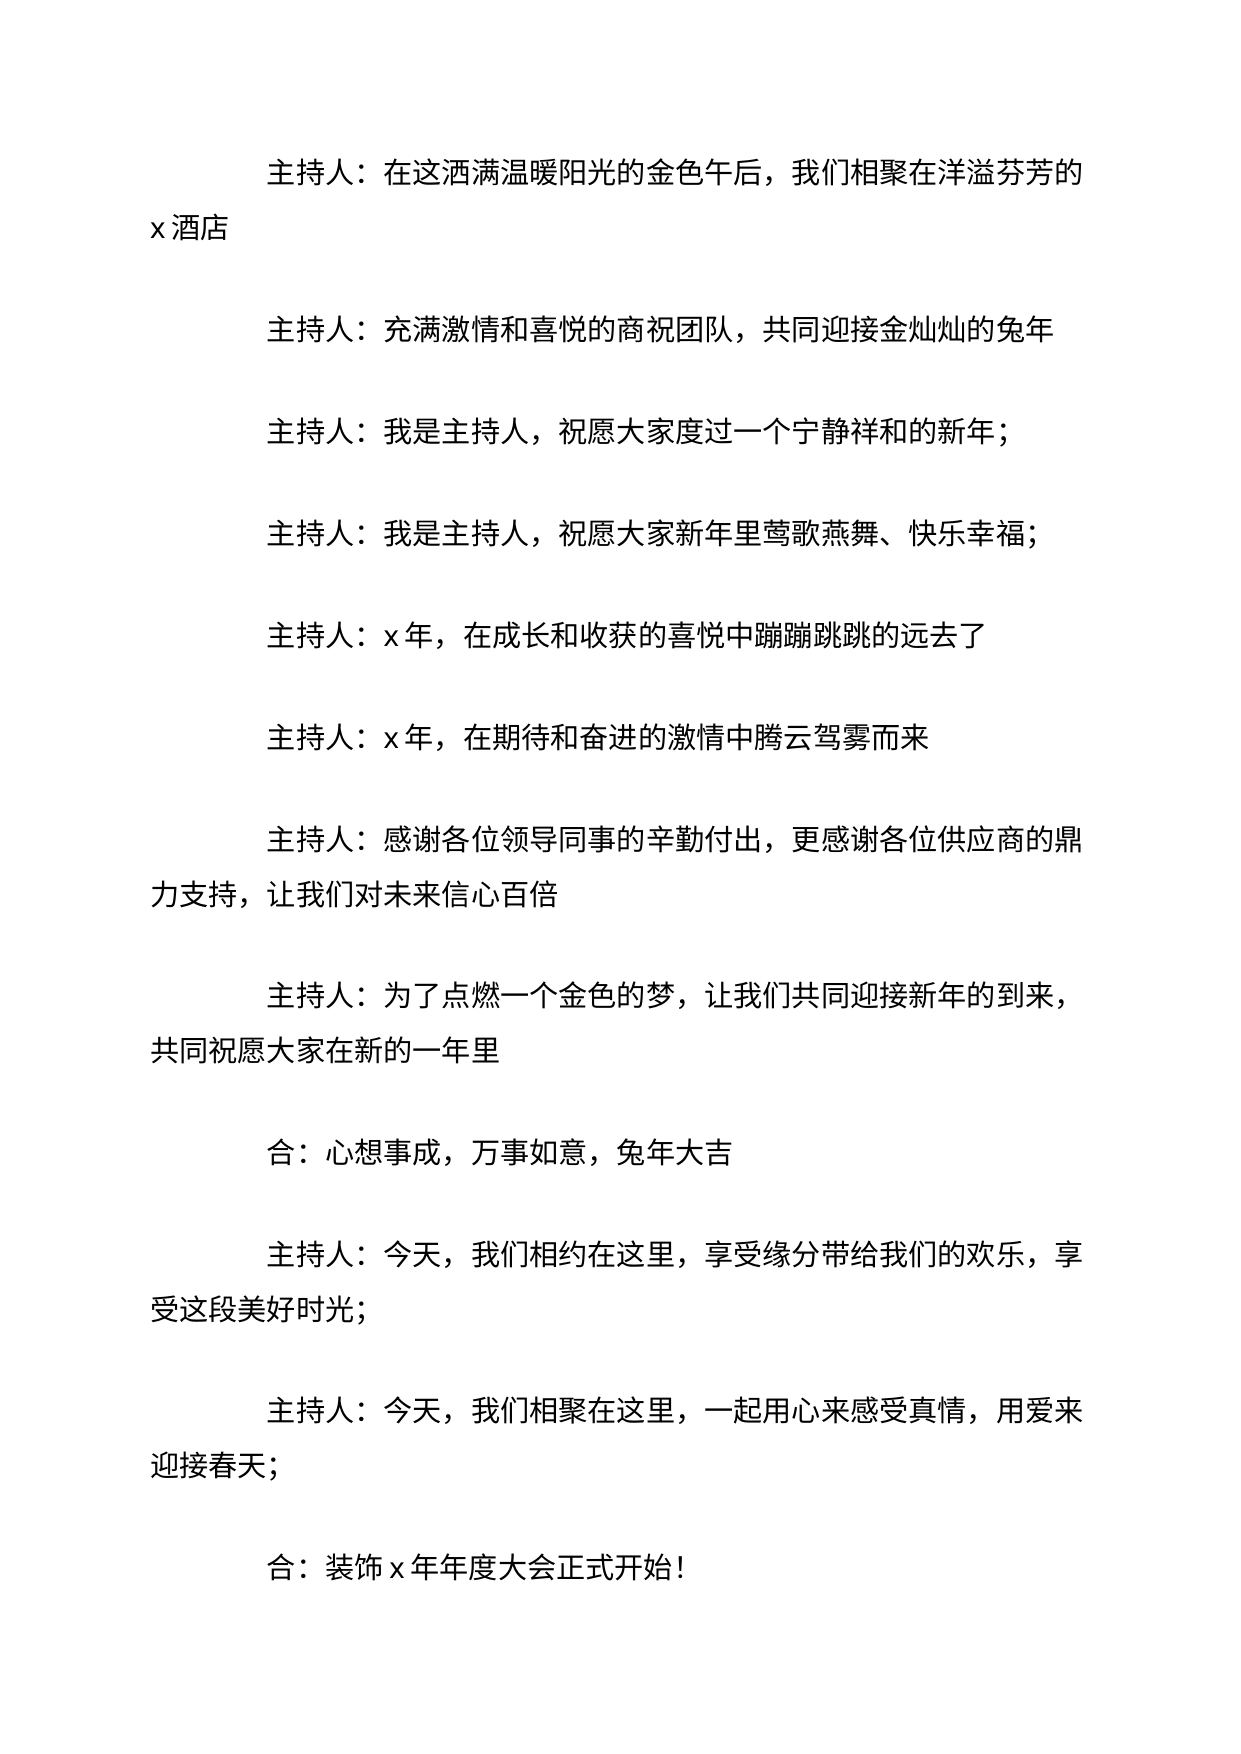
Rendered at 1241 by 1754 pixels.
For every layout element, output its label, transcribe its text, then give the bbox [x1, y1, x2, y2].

text 合：心想事成，万事如意，兔年大吉 [150, 1129, 1090, 1172]
text 主持人：x年，在期待和奋进的激情中腾云驾雾而来 [150, 714, 1090, 757]
text 主持人：今天，我们相约在这里，享受缘分带给我们的欢乐，享受这段美好时光； [150, 1231, 1090, 1328]
text 主持人：充满激情和喜悦的商祝团队，共同迎接金灿灿的兔年 [150, 307, 1090, 349]
text 主持人：我是主持人，祝愿大家度过一个宁静祥和的新年； [150, 409, 1090, 451]
text 主持人：在这洒满温暖阳光的金色午后，我们相聚在洋溢芬芳的x酒店 [150, 150, 1090, 247]
text 主持人：为了点燃一个金色的梦，让我们共同迎接新年的到来，共同祝愿大家在新的一年里 [150, 973, 1090, 1070]
text 主持人：我是主持人，祝愿大家新年里莺歌燕舞、快乐幸福； [150, 510, 1090, 553]
text 主持人：今天，我们相聚在这里，一起用心来感受真情，用爱来迎接春天； [150, 1388, 1090, 1485]
text 合：装饰x年年度大会正式开始！ [150, 1544, 1090, 1587]
text 主持人：感谢各位领导同事的辛勤付出，更感谢各位供应商的鼎力支持，让我们对未来信心百倍 [150, 816, 1090, 913]
text 主持人：x年，在成长和收获的喜悦中蹦蹦跳跳的远去了 [150, 612, 1090, 654]
